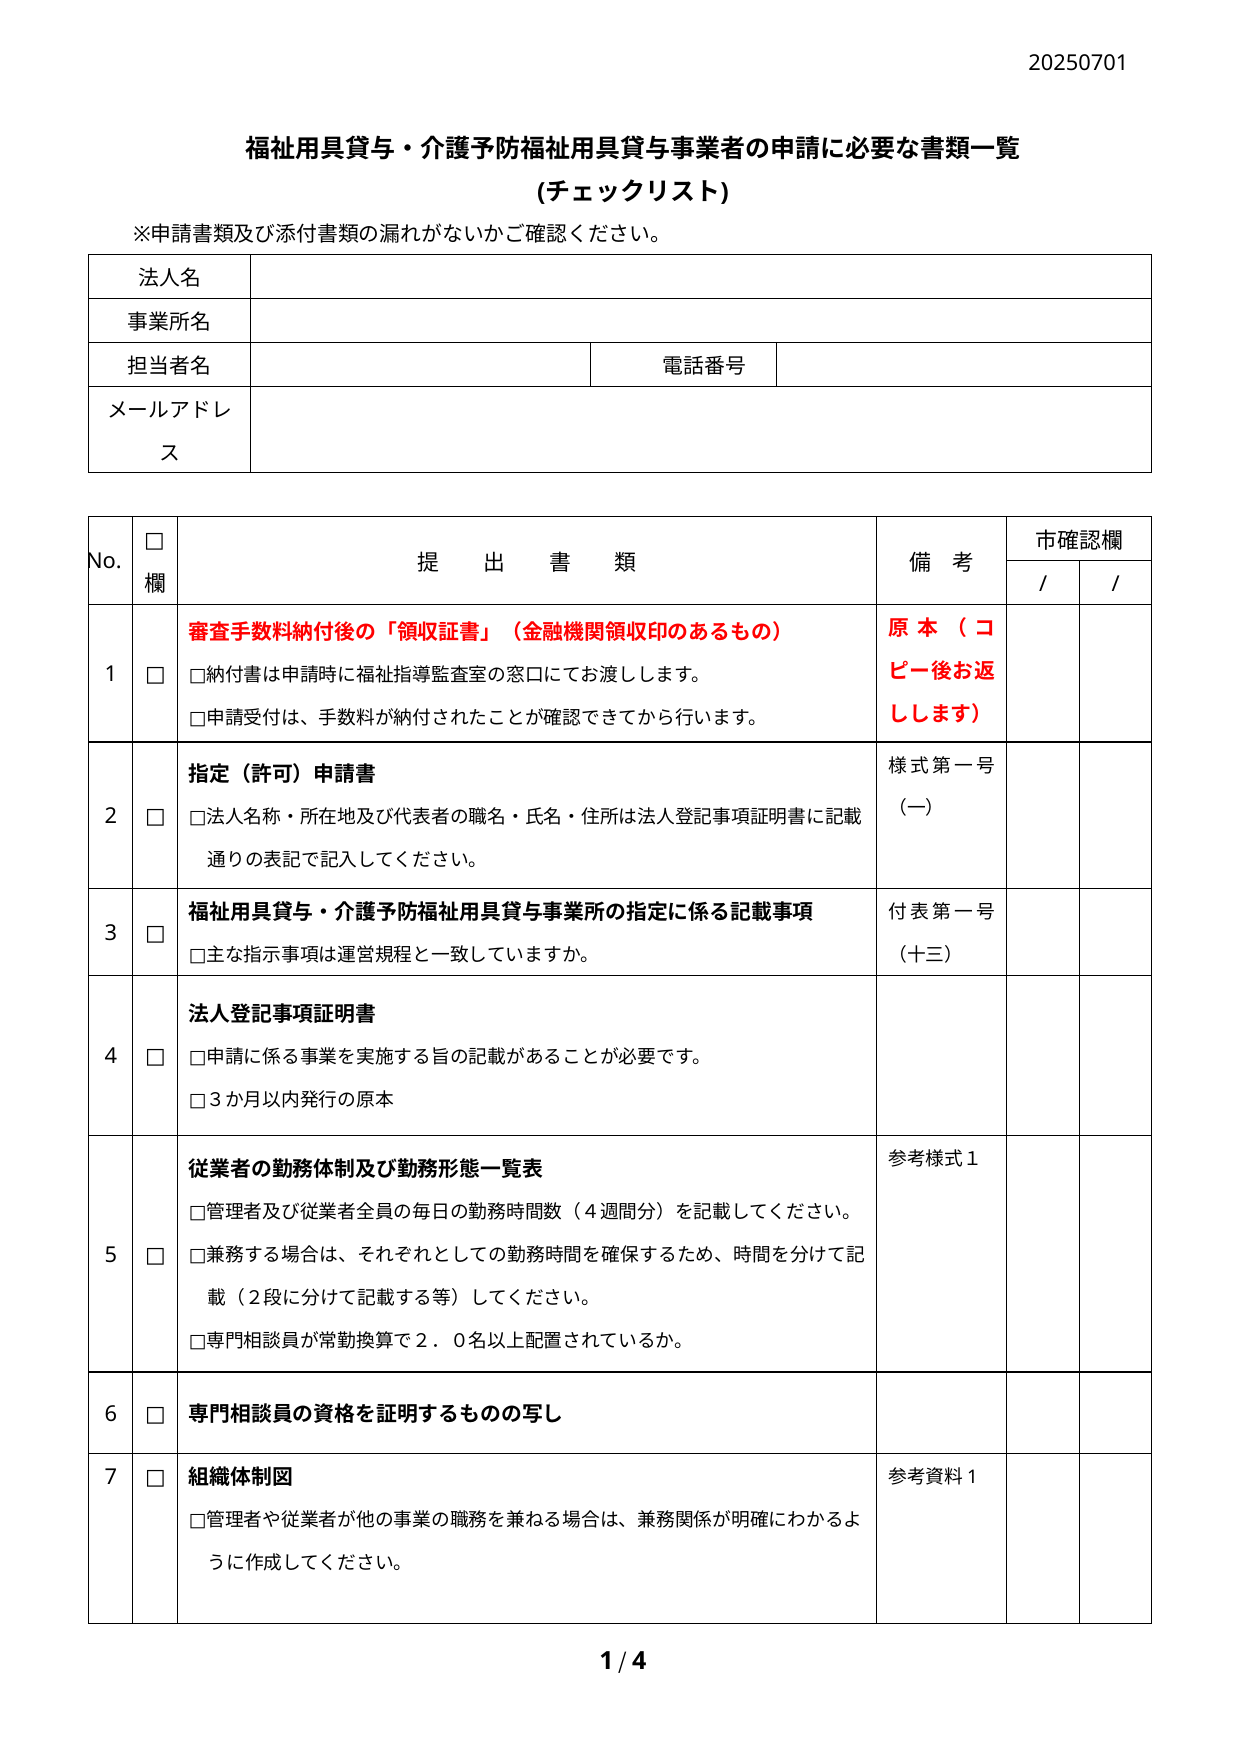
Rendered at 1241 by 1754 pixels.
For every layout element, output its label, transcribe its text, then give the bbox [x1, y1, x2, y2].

table_cell [251, 299, 1151, 342]
table_cell 参考資料1 [877, 1454, 1006, 1623]
table_cell 指定（許可）申請書 □法人名称・所在地及び代表者の職名・氏名・住所は法人登記事項証明書に記載通りの表記で記入してください。 [178, 743, 876, 888]
table_cell 法人登記事項証明書 □申請に係る事業を実施する旨の記載があることが必要です。 □３か月以内発行の原本 [178, 976, 876, 1134]
table_cell □ [133, 743, 177, 888]
table_cell [1080, 976, 1151, 1134]
table_cell メールアドレス [89, 387, 250, 472]
table_cell 5 [89, 1136, 132, 1371]
table_cell 4 [89, 976, 132, 1134]
table_cell / [1007, 561, 1079, 604]
table_cell □ [133, 976, 177, 1134]
table_cell 参考様式１ [877, 1136, 1006, 1371]
table_cell [1007, 1373, 1079, 1453]
table_cell [1007, 976, 1079, 1134]
table_cell [1007, 889, 1079, 975]
text ※申請書類及び添付書類の漏れがないかご確認ください。 [112, 211, 1128, 254]
table_header 備 考 [877, 517, 1006, 604]
table_cell 専門相談員の資格を証明するものの写し [178, 1373, 876, 1453]
table_cell 1 [89, 605, 132, 741]
table_cell 担当者名 [89, 343, 250, 386]
table_header 法人名 [89, 255, 250, 298]
table_cell 従業者の勤務体制及び勤務形態一覧表 □管理者及び従業者全員の毎日の勤務時間数（４週間分）を記載してください。 □兼務する場合は、それぞれとしての勤務時間を確保するため、時間を分けて記載（２段に分けて記載する等）してください。 □専門相談員が常勤換算で２．０名以上配置されているか。 [178, 1136, 876, 1371]
table_cell □ [133, 605, 177, 741]
table_cell 3 [89, 889, 132, 975]
table_cell [1080, 889, 1151, 975]
table_cell [251, 387, 1151, 472]
table_cell 事業所名 [89, 299, 250, 342]
table_cell 2 [89, 743, 132, 888]
text (チェックリスト) [112, 168, 1128, 211]
table_cell [251, 343, 590, 386]
table_header □欄 [133, 517, 177, 604]
table_cell [1080, 1373, 1151, 1453]
table_cell / [1080, 561, 1151, 604]
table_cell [178, 1454, 876, 1623]
table_cell □ [133, 889, 177, 975]
table_header [251, 255, 1151, 298]
table_cell [1080, 605, 1151, 741]
table_cell □ [133, 1373, 177, 1453]
table_header 市確認欄 [1007, 517, 1151, 560]
table_cell □ [133, 1136, 177, 1371]
table_cell [877, 976, 1006, 1134]
table_cell [1007, 743, 1079, 888]
table_cell [1080, 1136, 1151, 1371]
table_cell [1080, 743, 1151, 888]
table_cell 様式第一号（一） [877, 743, 1006, 888]
text 福祉用具貸与・介護予防福祉用具貸与事業者の申請に必要な書類一覧 [112, 126, 1128, 168]
table_cell [877, 1373, 1006, 1453]
table_header 提 出 書 類 [178, 517, 876, 604]
table_cell 6 [89, 1373, 132, 1453]
table_cell 原本（コピー後お返しします） [877, 605, 1006, 741]
table_cell □ [133, 1454, 177, 1623]
table_cell [1007, 1136, 1079, 1371]
table_cell 7 [89, 1454, 132, 1623]
table_cell [1007, 1454, 1079, 1623]
table_cell 審査手数料納付後の「領収証書」（金融機関領収印のあるもの） □納付書は申請時に福祉指導監査室の窓口にてお渡しします。 □申請受付は、手数料が納付されたことが確認できてから行います。 [178, 605, 876, 741]
table_cell 付表第一号（十三） [877, 889, 1006, 975]
table_cell [777, 343, 1151, 386]
table_cell 福祉用具貸与・介護予防福祉用具貸与事業所の指定に係る記載事項 □主な指示事項は運営規程と一致していますか。 [178, 889, 876, 975]
table_header No. [89, 517, 132, 604]
table_cell [1007, 605, 1079, 741]
table_cell [1080, 1454, 1151, 1623]
table_cell 電話番号 [591, 343, 776, 386]
